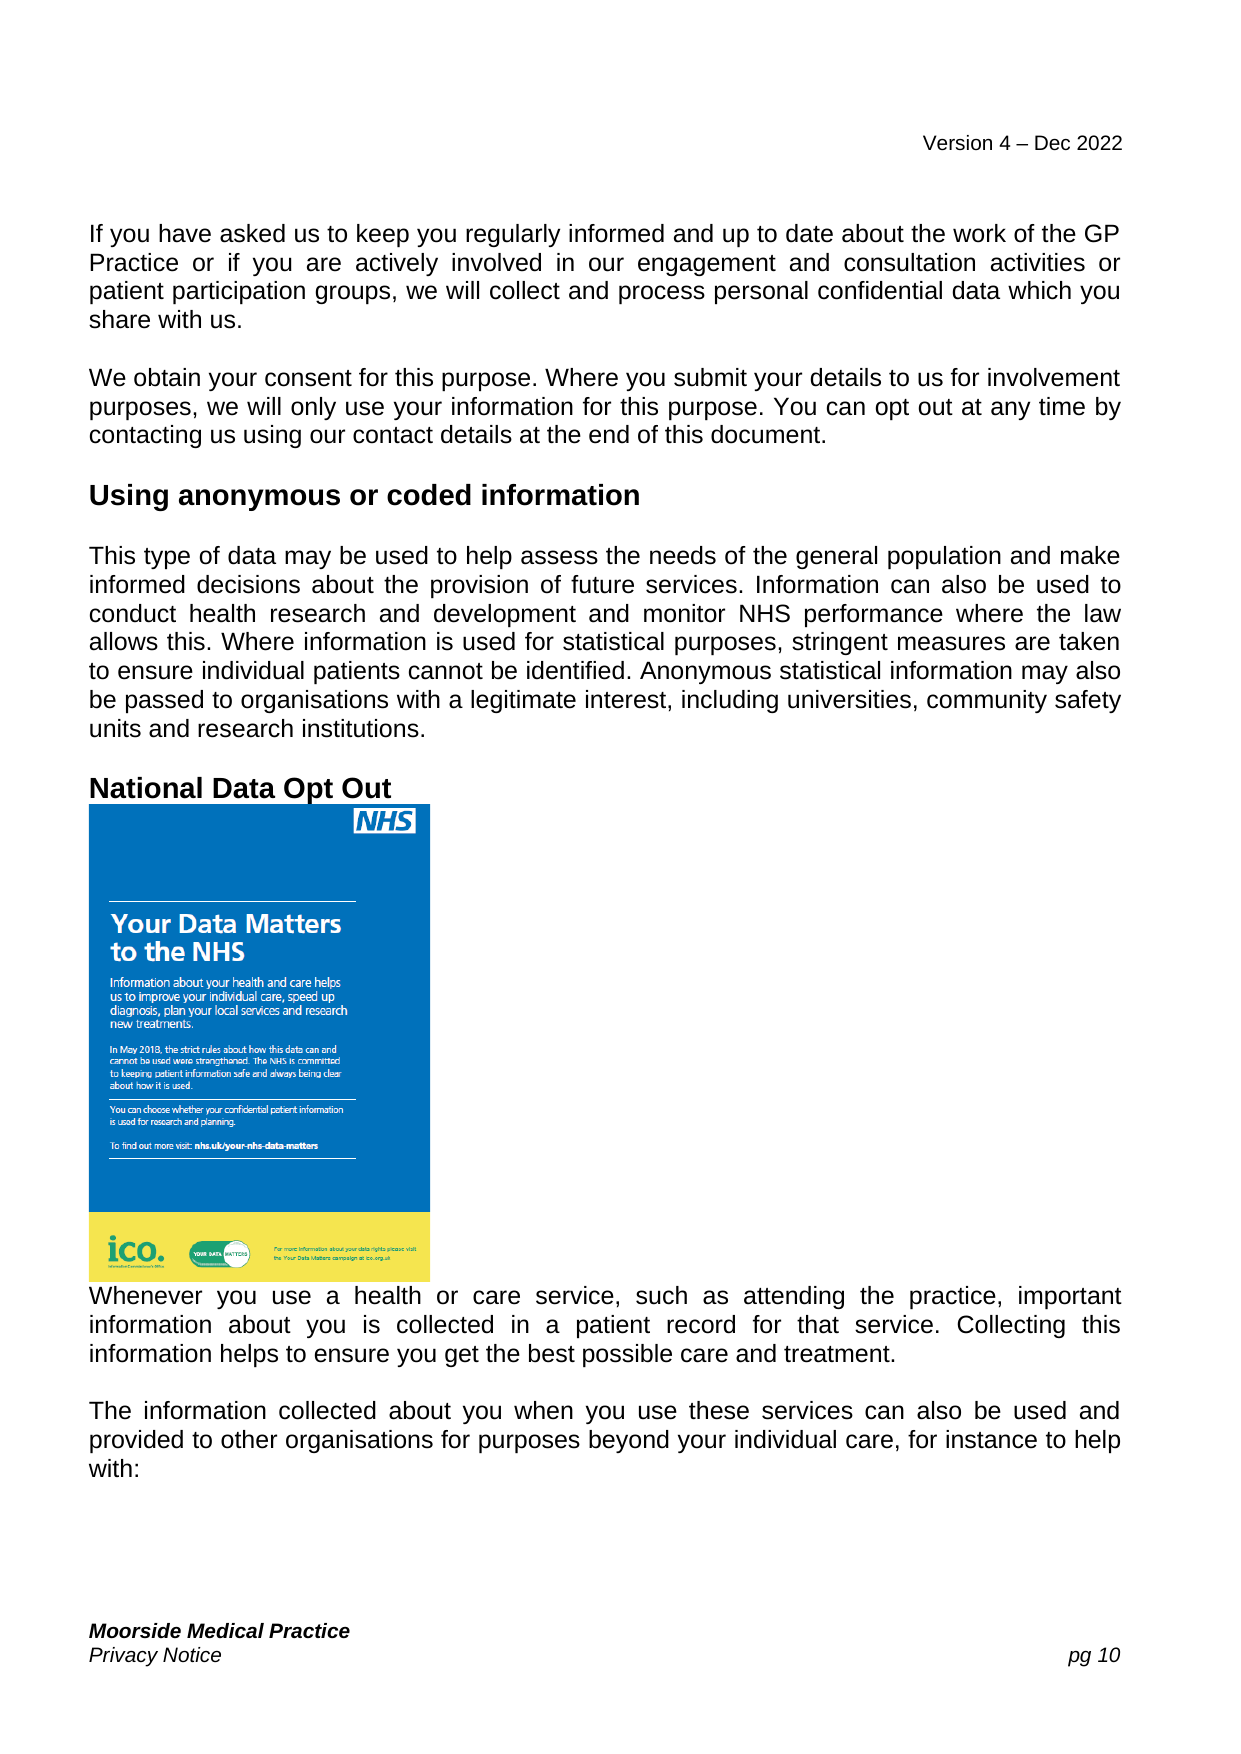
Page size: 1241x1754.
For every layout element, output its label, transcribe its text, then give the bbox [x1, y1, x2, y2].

text National Data Opt Out [89, 771, 1123, 804]
text If you have asked us to keep you regularly informed and up to date about the work of the GP Practice or if you are actively involved in our engagement and consultation activities or patient participation groups, we will collect and process personal confidential data which you share with us. [89, 219, 1123, 334]
text We obtain your consent for this purpose. Where you submit your details to us for involvement purposes, we will only use your information for this purpose. You can opt out at any time by contacting us using our contact details at the end of this document. [89, 363, 1123, 449]
text Using anonymous or coded information [89, 478, 1123, 512]
text Whenever you use a health or care service, such as attending the practice, important information about you is collected in a patient record for that service. Collecting this information helps to ensure you get the best possible care and treatment. [89, 1281, 1123, 1367]
text This type of data may be used to help assess the needs of the general population and make informed decisions about the provision of future services. Information can also be used to conduct health research and development and monitor NHS performance where the law allows this. Where information is used for statistical purposes, stringent measures are taken to ensure individual patients cannot be identified. Anonymous statistical information may also be passed to organisations with a legitimate interest, including universities, community safety units and research institutions. [89, 541, 1123, 742]
text The information collected about you when you use these services can also be used and provided to other organisations for purposes beyond your individual care, for instance to help with: [89, 1396, 1123, 1482]
picture [88, 804, 431, 1282]
